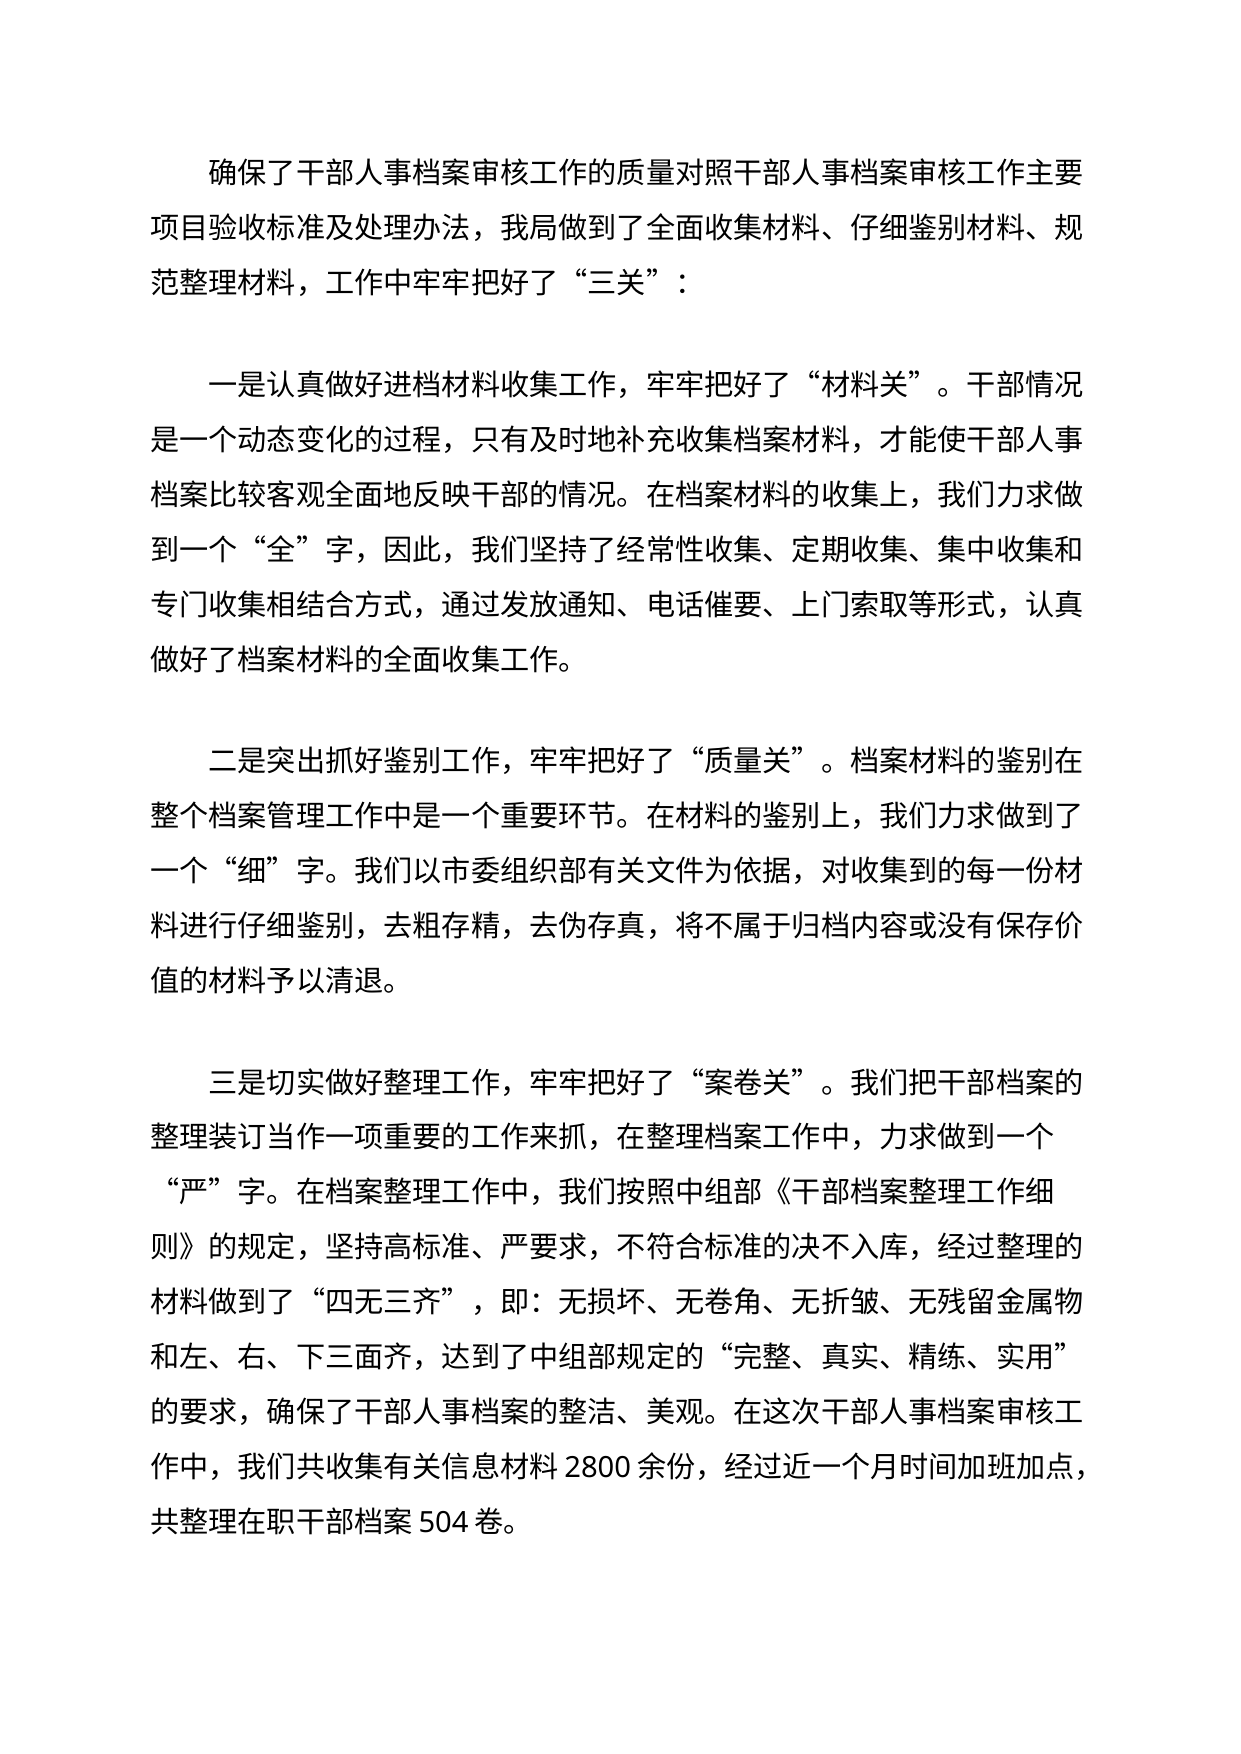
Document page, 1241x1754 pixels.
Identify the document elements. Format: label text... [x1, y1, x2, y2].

text 确保了干部人事档案审核工作的质量对照干部人事档案审核工作主要项目验收标准及处理办法，我局做到了全面收集材料、仔细鉴别材料、规范整理材料，工作中牢牢把好了“三关”： [150, 150, 1090, 302]
text 二是突出抓好鉴别工作，牢牢把好了“质量关”。档案材料的鉴别在整个档案管理工作中是一个重要环节。在材料的鉴别上，我们力求做到了一个“细”字。我们以市委组织部有关文件为依据，对收集到的每一份材料进行仔细鉴别，去粗存精，去伪存真，将不属于归档内容或没有保存价值的材料予以清退。 [150, 738, 1090, 1000]
text 三是切实做好整理工作，牢牢把好了“案卷关”。我们把干部档案的整理装订当作一项重要的工作来抓，在整理档案工作中，力求做到一个“严”字。在档案整理工作中，我们按照中组部《干部档案整理工作细则》的规定，坚持高标准、严要求，不符合标准的决不入库，经过整理的材料做到了“四无三齐”，即：无损坏、无卷角、无折皱、无残留金属物和左、右、下三面齐，达到了中组部规定的“完整、真实、精练、实用”的要求，确保了干部人事档案的整洁、美观。在这次干部人事档案审核工作中，我们共收集有关信息材料2800余份，经过近一个月时间加班加点，共整理在职干部档案504卷。 [150, 1059, 1090, 1541]
text 一是认真做好进档材料收集工作，牢牢把好了“材料关”。干部情况是一个动态变化的过程，只有及时地补充收集档案材料，才能使干部人事档案比较客观全面地反映干部的情况。在档案材料的收集上，我们力求做到一个“全”字，因此，我们坚持了经常性收集、定期收集、集中收集和专门收集相结合方式，通过发放通知、电话催要、上门索取等形式，认真做好了档案材料的全面收集工作。 [150, 362, 1090, 678]
